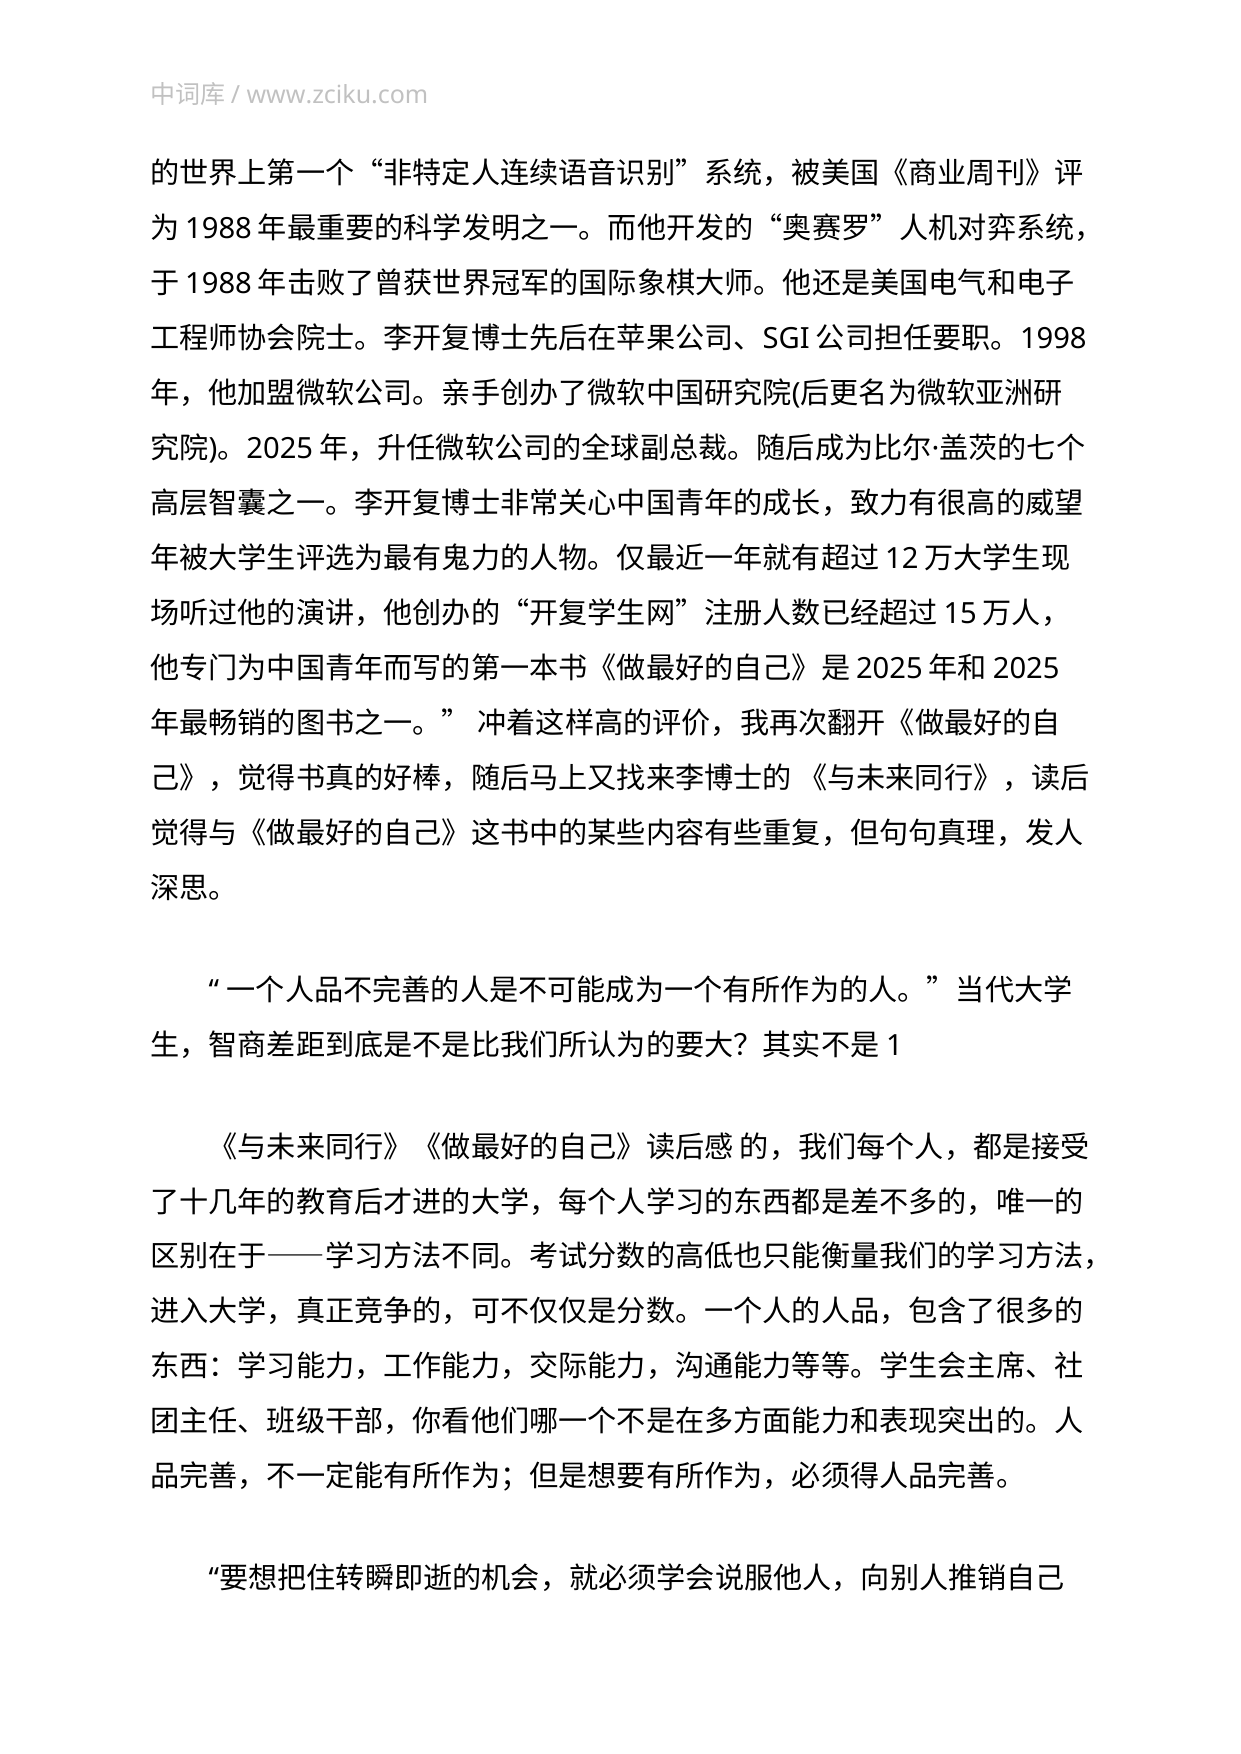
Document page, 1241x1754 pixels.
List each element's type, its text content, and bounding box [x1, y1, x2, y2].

text 《与未来同行》《做最好的自己》读后感 的，我们每个人，都是接受了十几年的教育后才进的大学，每个人学习的东西都是差不多的，唯一的区别在于——学习方法不同。考试分数的高低也只能衡量我们的学习方法，进入大学，真正竞争的，可不仅仅是分数。一个人的人品，包含了很多的东西：学习能力，工作能力，交际能力，沟通能力等等。学生会主席、社团主任、班级干部，你看他们哪一个不是在多方面能力和表现突出的。人品完善，不一定能有所作为；但是想要有所作为，必须得人品完善。 [150, 1123, 1090, 1495]
text “ 一个人品不完善的人是不可能成为一个有所作为的人。”当代大学生，智商差距到底是不是比我们所认为的要大？其实不是 1 [150, 966, 1090, 1064]
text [150, 150, 1090, 907]
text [150, 1554, 1090, 1597]
